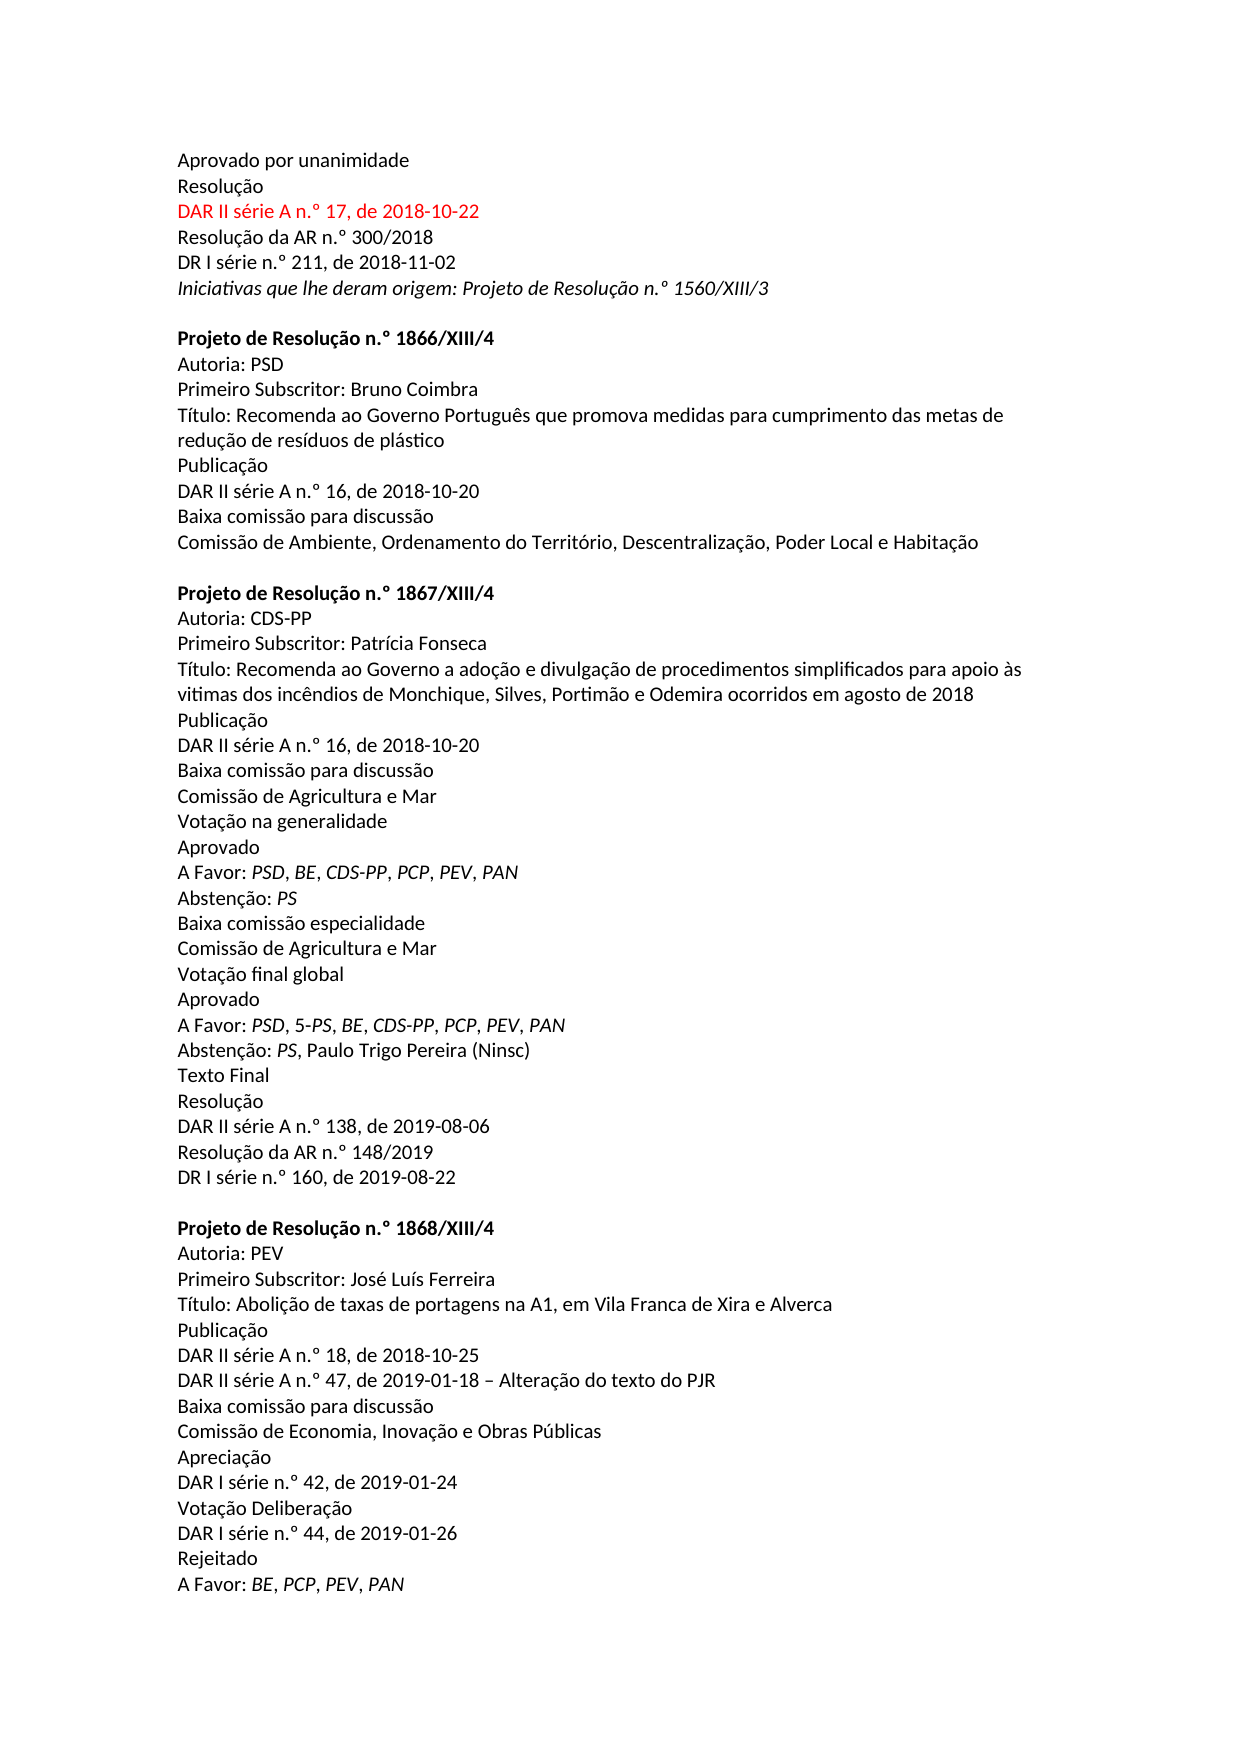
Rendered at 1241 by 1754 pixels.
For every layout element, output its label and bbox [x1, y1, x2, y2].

text [177, 1393, 1063, 1596]
text [177, 148, 1063, 1393]
